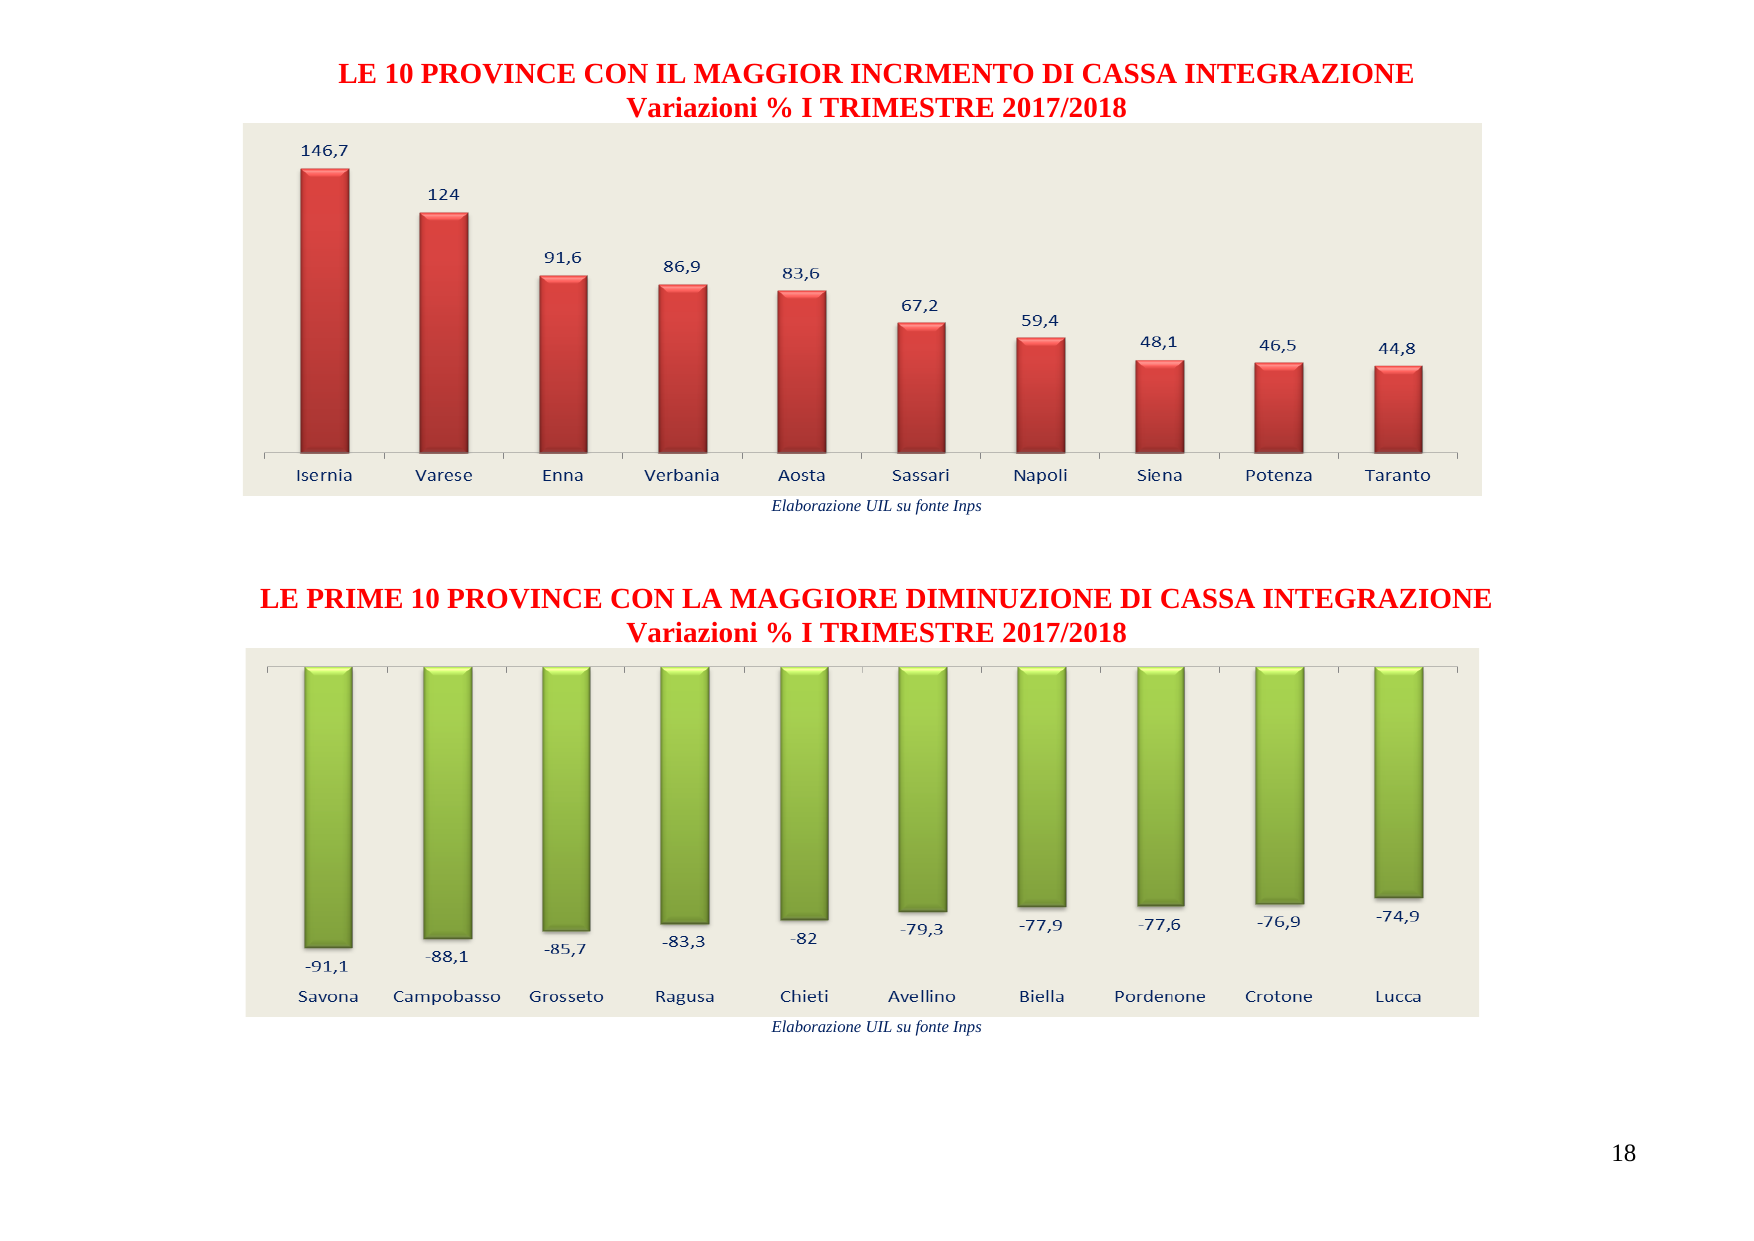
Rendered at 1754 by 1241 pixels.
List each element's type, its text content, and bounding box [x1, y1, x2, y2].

text Elaborazione UIL su fonte Inps [117, 495, 1636, 514]
picture [242, 123, 1482, 496]
text LE PRIME 10 PROVINCE CON LA MAGGIORE DIMINUZIONE DI CASSA INTEGRAZIONE [117, 582, 1636, 615]
text Variazioni % I TRIMESTRE 2017/2018 [117, 615, 1636, 649]
text Variazioni % I TRIMESTRE 2017/2018 [117, 90, 1636, 123]
text LE 10 PROVINCE CON IL MAGGIOR INCRMENTO DI CASSA INTEGRAZIONE [117, 56, 1636, 90]
text Elaborazione UIL su fonte Inps [117, 1017, 1636, 1036]
picture [245, 648, 1480, 1017]
